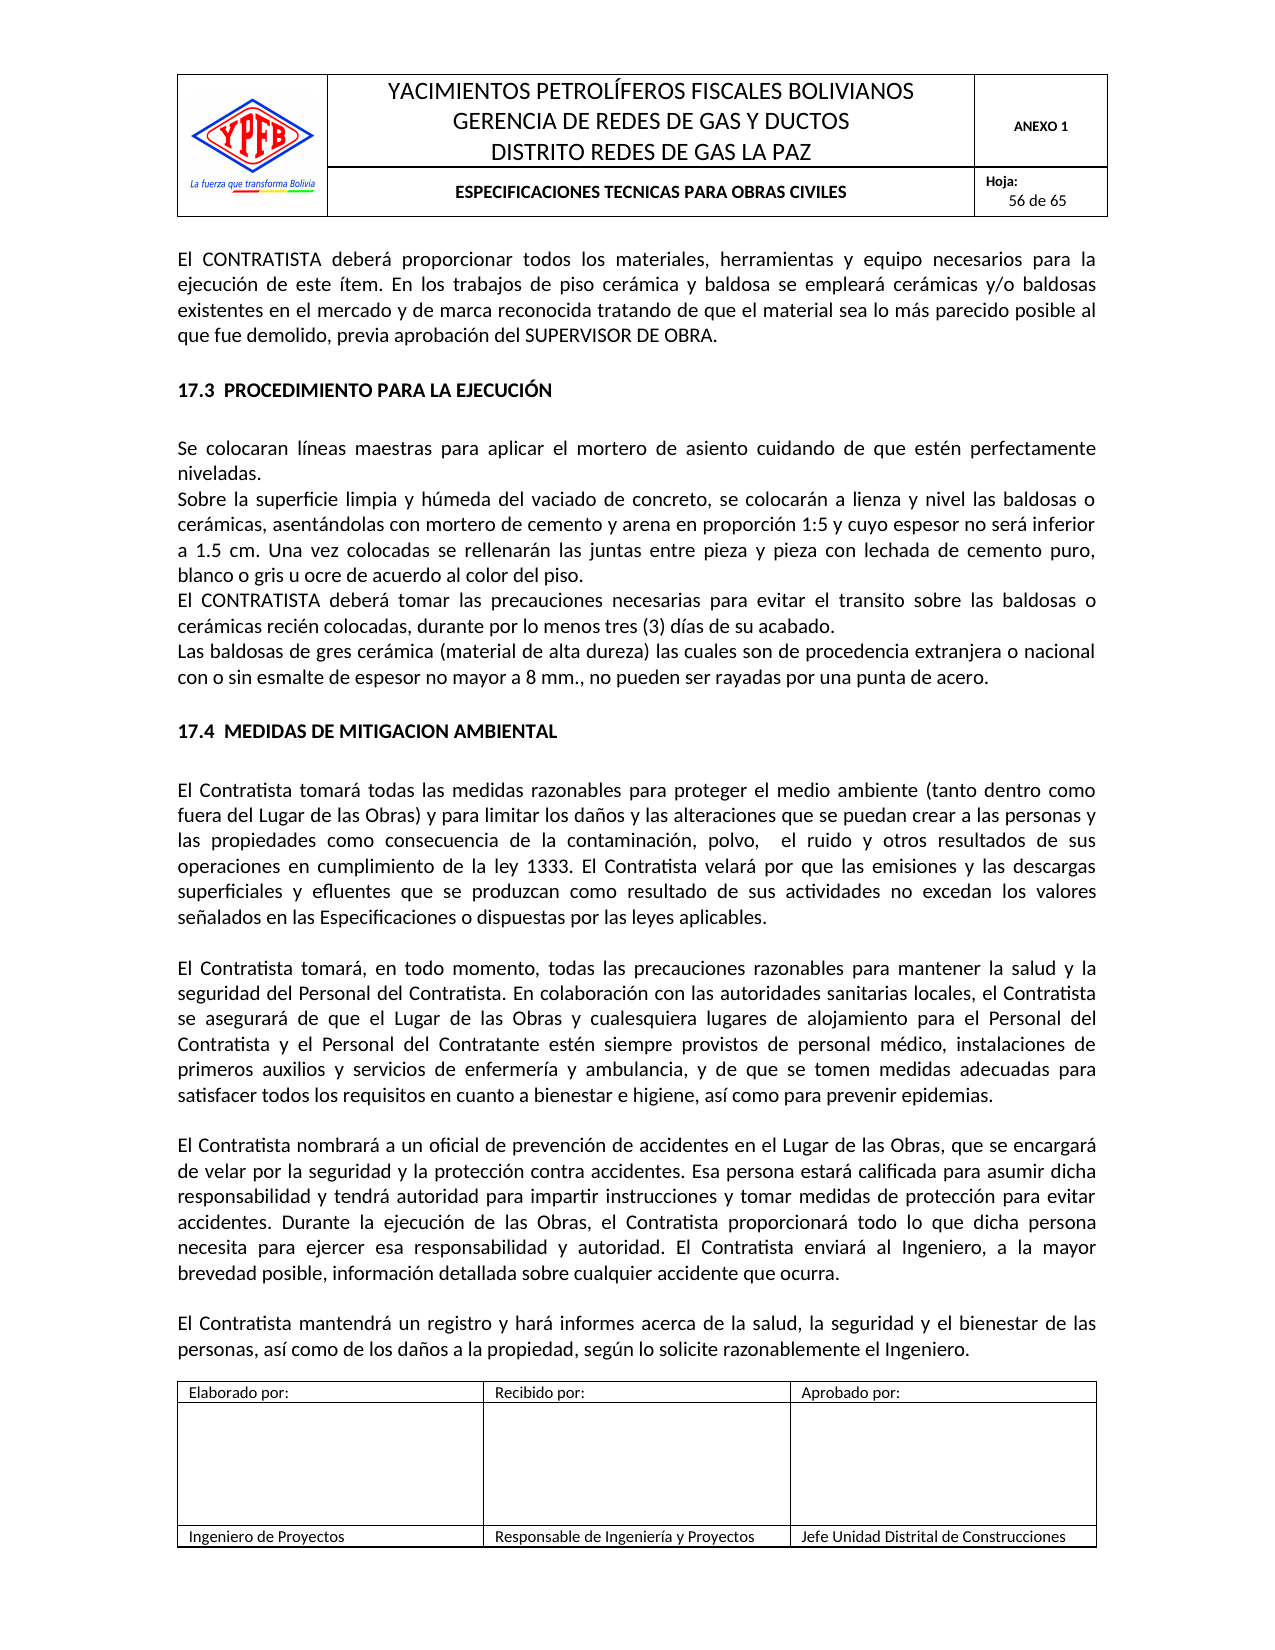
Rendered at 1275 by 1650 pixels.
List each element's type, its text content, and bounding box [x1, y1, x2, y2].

text Se colocaran líneas maestras para aplicar el mortero de asiento cuidando de que estén perfectamente niveladas. [177, 435, 1098, 486]
text El Contratista nombrará a un oficial de prevención de accidentes en el Lugar de las Obras, que se encargará de velar por la seguridad y la protección contra accidentes. Esa persona estará calificada para asumir dicha responsabilidad y tendrá autoridad para impartir instrucciones y tomar medidas de protección para evitar accidentes. Durante la ejecución de las Obras, el Contratista proporcionará todo lo que dicha persona necesita para ejercer esa responsabilidad y autoridad. El Contratista enviará al Ingeniero, a la mayor brevedad posible, información detallada sobre cualquier accidente que ocurra. [177, 1133, 1098, 1285]
text El Contratista tomará todas las medidas razonables para proteger el medio ambiente (tanto dentro como fuera del Lugar de las Obras) y para limitar los daños y las alteraciones que se puedan crear a las personas y las propiedades como consecuencia de la contaminación, polvo, el ruido y otros resultados de sus operaciones en cumplimiento de la ley 1333. El Contratista velará por que las emisiones y las descargas superficiales y efluentes que se produzcan como resultado de sus actividades no excedan los valores señalados en las Especificaciones o dispuestas por las leyes aplicables. [177, 777, 1098, 929]
text El Contratista tomará, en todo momento, todas las precauciones razonables para mantener la salud y la seguridad del Personal del Contratista. En colaboración con las autoridades sanitarias locales, el Contratista se asegurará de que el Lugar de las Obras y cualesquiera lugares de alojamiento para el Personal del Contratista y el Personal del Contratante estén siempre provistos de personal médico, instalaciones de primeros auxilios y servicios de enfermería y ambulancia, y de que se tomen medidas adecuadas para satisfacer todos los requisitos en cuanto a bienestar e higiene, así como para prevenir epidemias. [177, 955, 1098, 1107]
text Las baldosas de gres cerámica (material de alta dureza) las cuales son de procedencia extranjera o nacional con o sin esmalte de espesor no mayor a ., no pueden ser rayadas por una punta de acero. [177, 638, 1098, 689]
text El Contratista mantendrá un registro y hará informes acerca de la salud, la seguridad y el bienestar de las personas, así como de los daños a la propiedad, según lo solicite razonablemente el Ingeniero. [177, 1311, 1098, 1361]
text 17.3 PROCEDIMIENTO PARA LA EJECUCIÓN [177, 377, 1098, 402]
text 17.4 MEDIDAS DE MITIGACION AMBIENTAL [177, 718, 1098, 744]
text El CONTRATISTA deberá proporcionar todos los materiales, herramientas y equipo necesarios para la ejecución de este ítem. En los trabajos de piso cerámica y baldosa se empleará cerámicas y/o baldosas existentes en el mercado y de marca reconocida tratando de que el material sea lo más parecido posible al que fue demolido, previa aprobación del SUPERVISOR DE OBRA. [177, 246, 1098, 348]
picture [188, 93, 316, 198]
text Sobre la superficie limpia y húmeda del vaciado de concreto, se colocarán a lienza y nivel las baldosas o cerámicas, asentándolas con mortero de cemento y arena en proporción 1:5 y cuyo espesor no será inferior a . Una vez colocadas se rellenarán las juntas entre pieza y pieza con lechada de cemento puro, blanco o gris u ocre de acuerdo al color del piso. [177, 486, 1098, 588]
text El CONTRATISTA deberá tomar las precauciones necesarias para evitar el transito sobre las baldosas o cerámicas recién colocadas, durante por lo menos tres (3) días de su acabado. [177, 588, 1098, 638]
